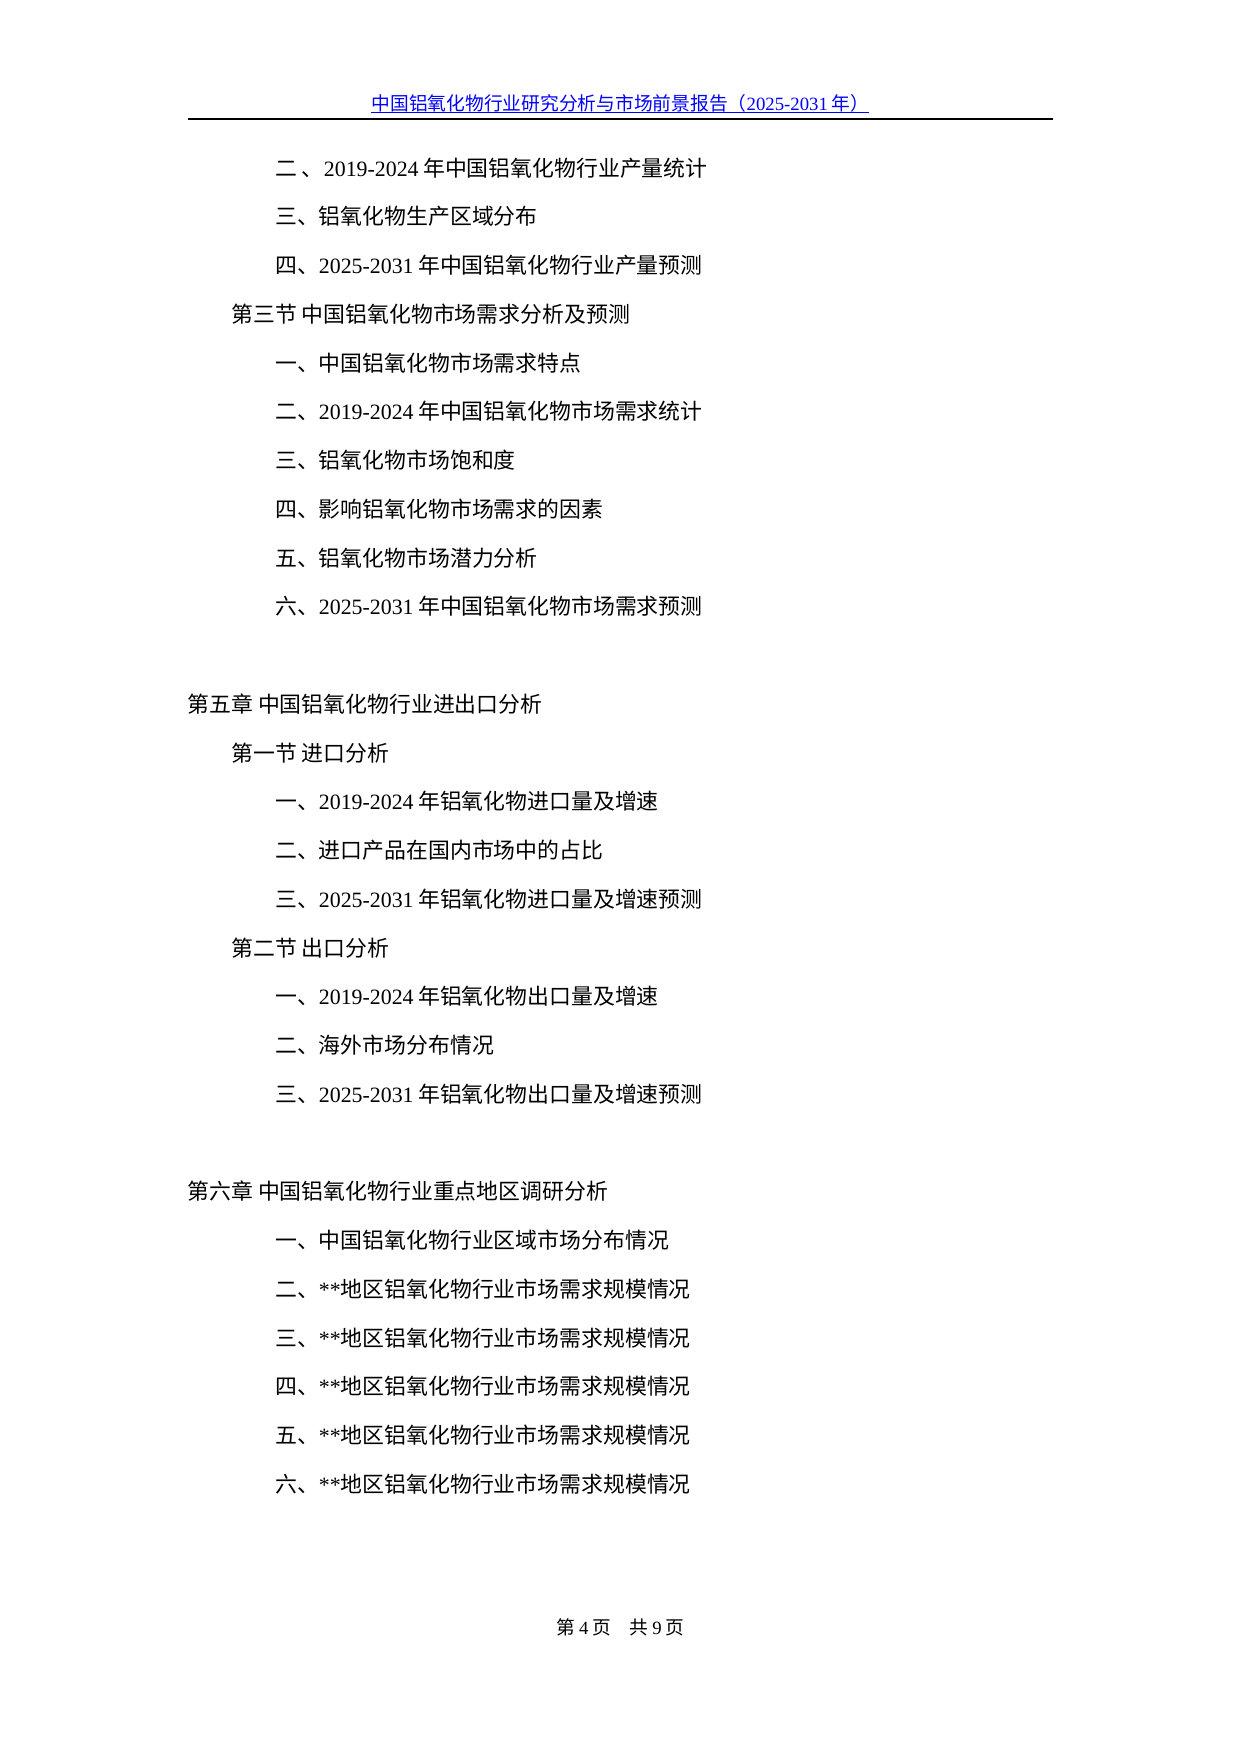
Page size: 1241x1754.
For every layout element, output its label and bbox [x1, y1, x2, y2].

text [187, 150, 1053, 1499]
